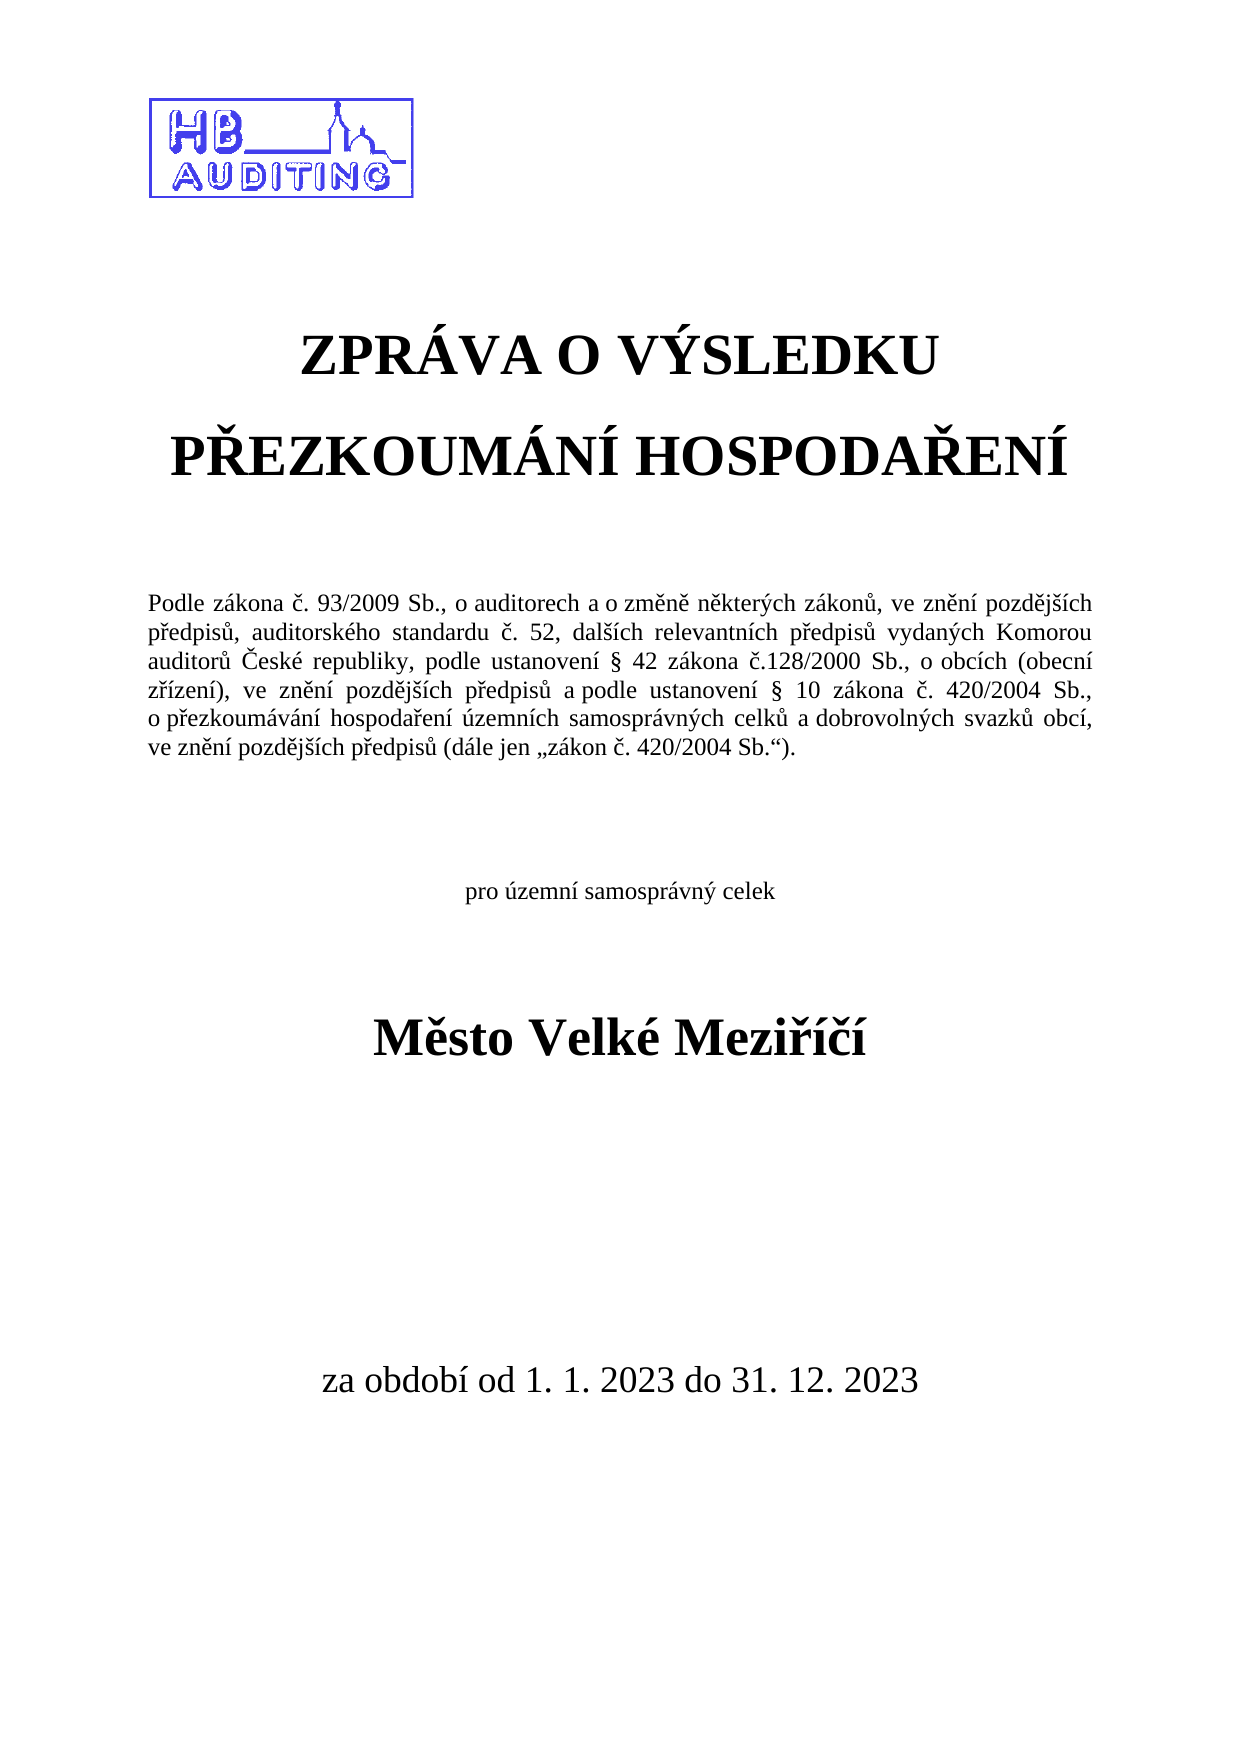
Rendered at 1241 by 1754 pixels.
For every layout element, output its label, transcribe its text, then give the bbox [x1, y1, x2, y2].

text ZPRÁVA O VÝSLEDKU PŘEZKOUMÁNÍ HOSPODAŘENÍ [148, 320, 1093, 488]
picture [147, 93, 416, 202]
text za období od 1. 1. 2023 do 31. 12. 2023 [148, 1357, 1093, 1401]
text pro územní samosprávný celek [148, 876, 1093, 905]
text Podle zákona č. 93/2009 Sb., o auditorech a o změně některých zákonů, ve znění pozdějších předpisů, auditorského standardu č. 52, dalších relevantních předpisů vydaných Komorou auditorů České republiky, podle ustanovení § 42 zákona č.128/2000 Sb., o obcích (obecní zřízení), ve znění pozdějších předpisů a podle ustanovení § 10 zákona č. 420/2004 Sb., o přezkoumávání hospodaření územních samosprávných celků a dobrovolných svazků obcí, ve znění pozdějších předpisů (dále jen „zákon č. 420/2004 Sb.“). [148, 588, 1093, 761]
text Město Velké Meziříčí [148, 1005, 1093, 1068]
